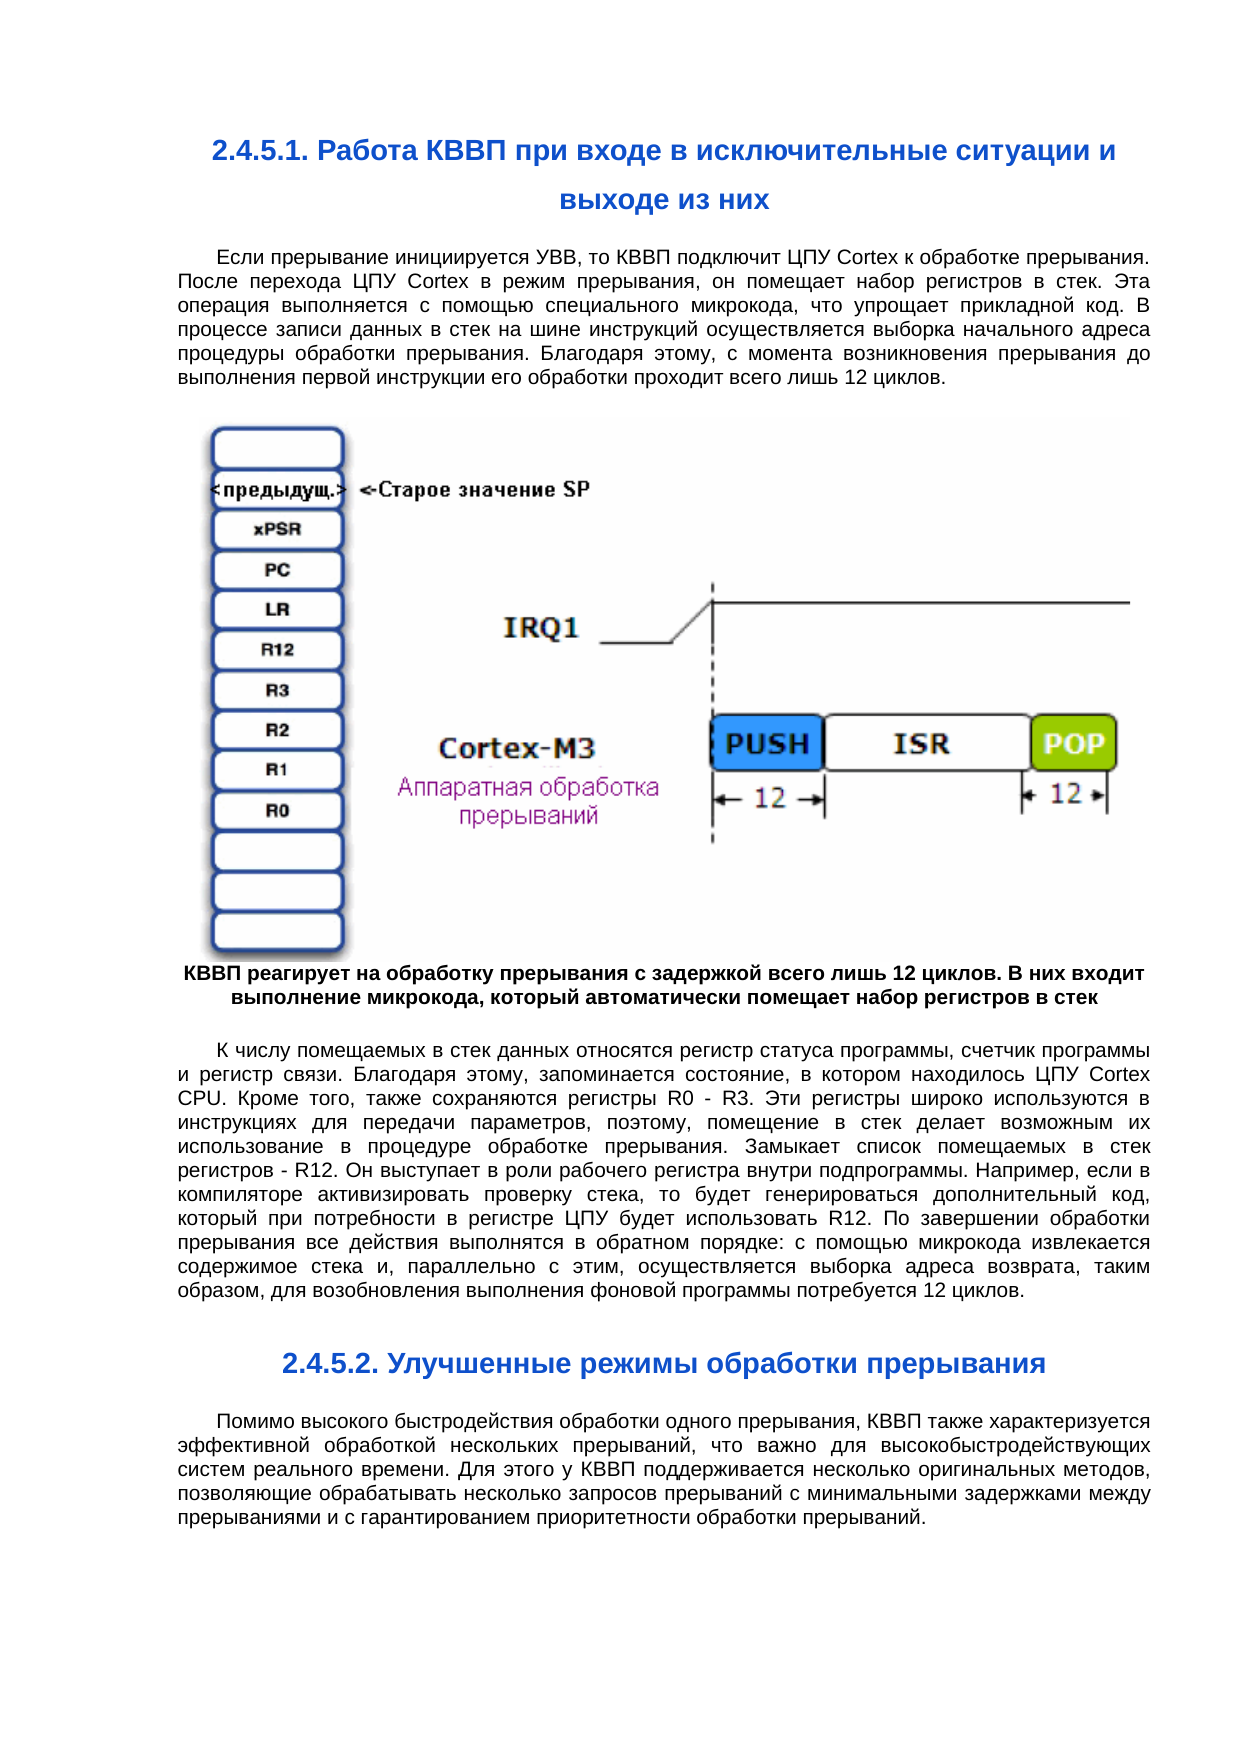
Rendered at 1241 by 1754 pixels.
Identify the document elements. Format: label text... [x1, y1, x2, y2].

picture [198, 417, 1130, 962]
subtitle 2.4.5.1. Работа КВВП при входе в исключительные ситуации и выходе из них [177, 118, 1152, 216]
text К числу помещаемых в стек данных относятся регистр статуса программы, счетчик программы и регистр связи. Благодаря этому, запоминается состояние, в котором находилось ЦПУ Cortex CPU. Кроме того, также сохраняются регистры R0 - R3. Эти регистры широко используются в инструкциях для передачи параметров, поэтому, помещение в стек делает возможным их использование в процедуре обработке прерывания. Замыкает список помещаемых в стек регистров - R12. Он выступает в роли рабочего регистра внутри подпрограммы. Например, если в компиляторе активизировать проверку стека, то будет генерироваться дополнительный код, который при потребности в регистре ЦПУ будет использовать R12. По завершении обработки прерывания все действия выполнятся в обратном порядке: с помощью микрокода извлекается содержимое стека и, параллельно с этим, осуществляется выборка адреса возврата, таким образом, для возобновления выполнения фоновой программы потребуется 12 циклов. [177, 1038, 1152, 1302]
subtitle 2.4.5.2. Улучшенные режимы обработки прерывания [177, 1331, 1152, 1380]
text Если прерывание инициируется УВВ, то КВВП подключит ЦПУ Cortex к обработке прерывания. После перехода ЦПУ Cortex в режим прерывания, он помещает набор регистров в стек. Эта операция выполняется с помощью специального микрокода, что упрощает прикладной код. В процессе записи данных в стек на шине инструкций осуществляется выборка начального адреса процедуры обработки прерывания. Благодаря этому, с момента возникновения прерывания до выполнения первой инструкции его обработки проходит всего лишь 12 циклов. [177, 245, 1152, 388]
text Помимо высокого быстродействия обработки одного прерывания, КВВП также характеризуется эффективной обработкой нескольких прерываний, что важно для высокобыстродействующих систем реального времени. Для этого у КВВП поддерживается несколько оригинальных методов, позволяющие обрабатывать несколько запросов прерываний с минимальными задержками между прерываниями и с гарантированием приоритетности обработки прерываний. [177, 1409, 1152, 1529]
